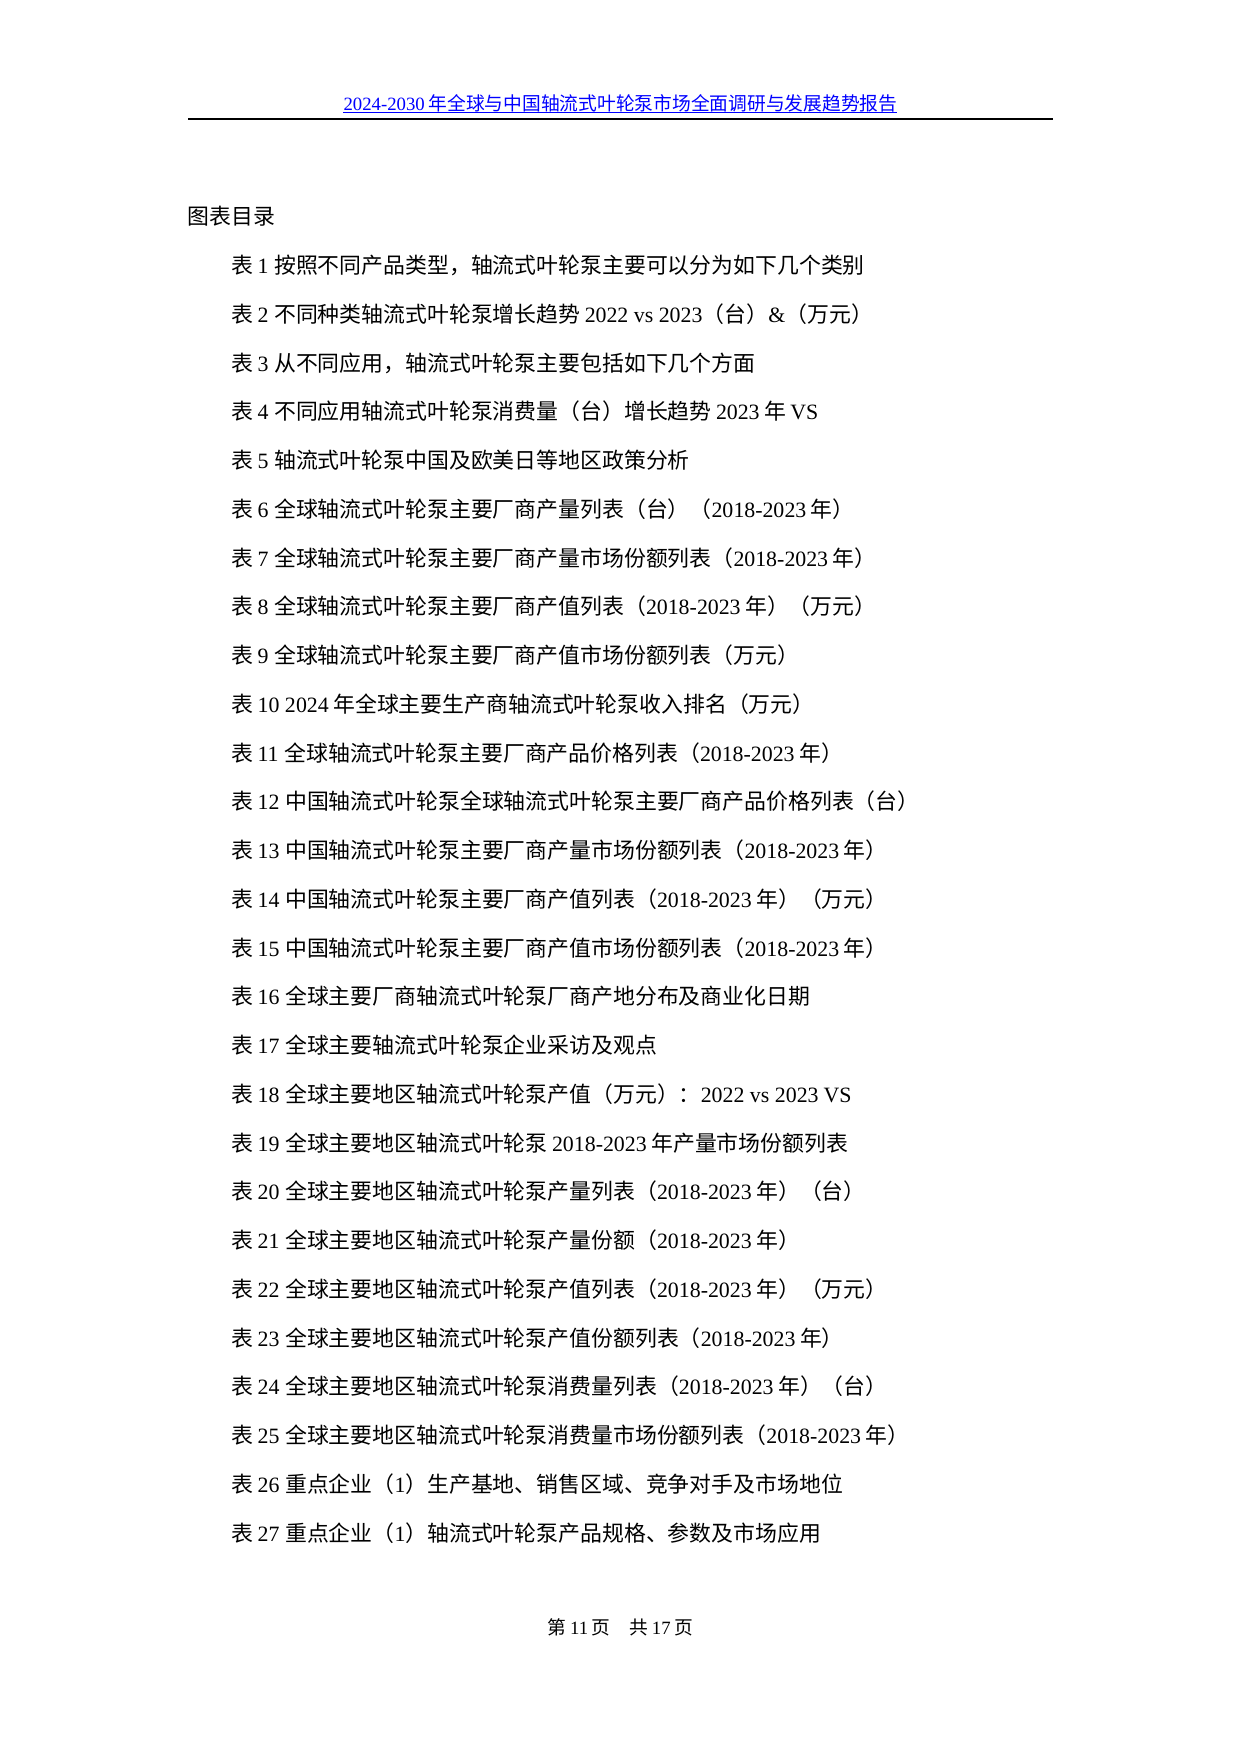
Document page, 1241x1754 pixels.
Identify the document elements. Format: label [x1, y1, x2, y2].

text [187, 150, 1053, 1548]
